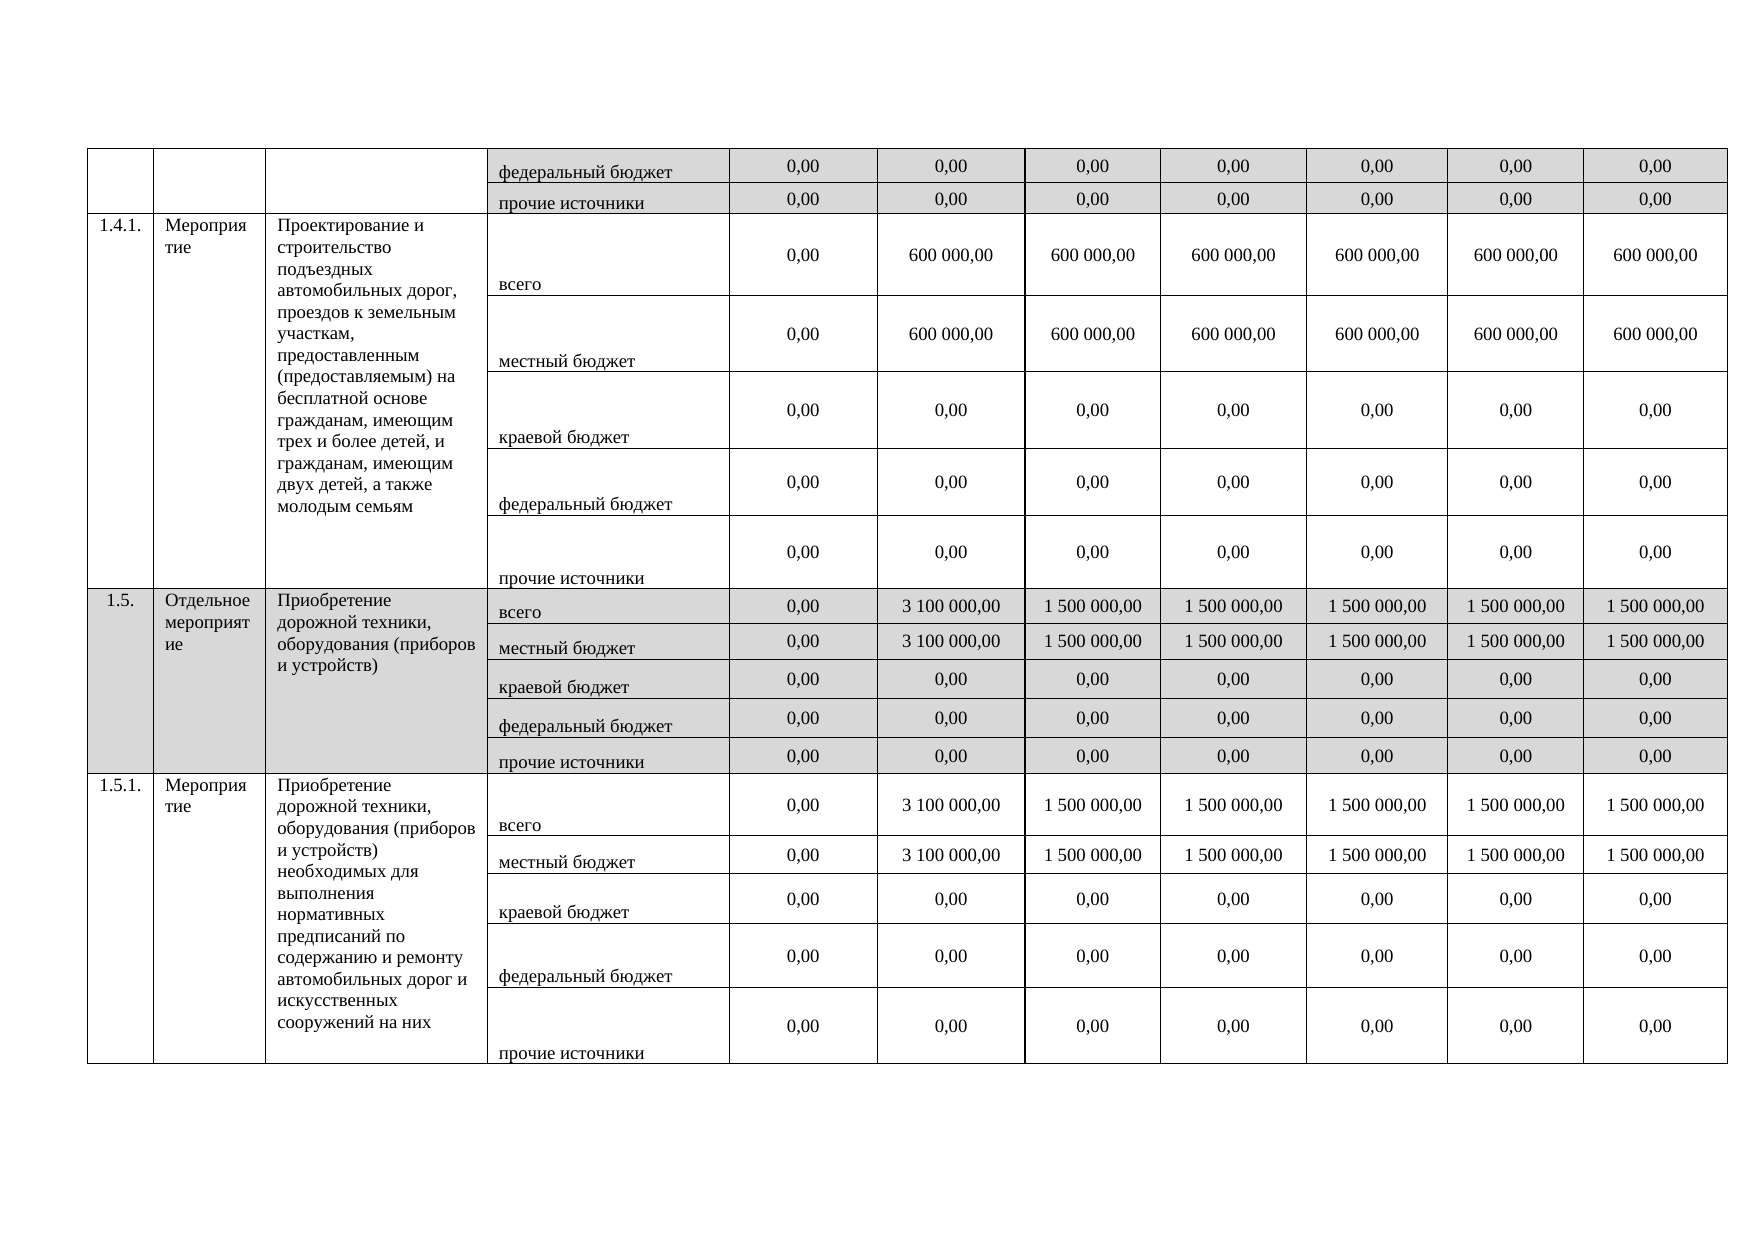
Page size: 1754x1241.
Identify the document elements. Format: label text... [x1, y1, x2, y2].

table_cell Приобретение дорожной техники, оборудования (приборов и устройств) [266, 589, 487, 773]
table_cell 0,00 [730, 774, 877, 835]
table_cell 600 000,00 [1448, 214, 1583, 294]
table_cell 0,00 [1026, 372, 1160, 448]
table_cell 0,00 [878, 660, 1024, 698]
table_cell 0,00 [1161, 183, 1306, 213]
table_cell краевой бюджет [488, 372, 729, 448]
table_cell 0,00 [878, 699, 1024, 737]
table_cell 1 500 000,00 [1584, 774, 1727, 835]
table_cell 0,00 [1307, 924, 1447, 987]
table_cell 1 500 000,00 [1584, 836, 1727, 873]
table_cell прочие источники [488, 738, 729, 773]
table_cell 1 500 000,00 [1026, 836, 1160, 873]
table_cell 0,00 [730, 516, 877, 588]
table_cell 0,00 [1584, 988, 1727, 1063]
table_cell 0,00 [878, 372, 1024, 448]
table_cell 1 500 000,00 [1161, 589, 1306, 623]
table_cell 0,00 [1161, 660, 1306, 698]
table_cell 0,00 [730, 296, 877, 371]
table_cell 0,00 [878, 183, 1024, 213]
table_cell 0,00 [1026, 183, 1160, 213]
table_cell местный бюджет [488, 624, 729, 659]
table_cell 0,00 [1307, 660, 1447, 698]
table_cell 0,00 [1307, 988, 1447, 1063]
table_cell 0,00 [1448, 988, 1583, 1063]
table_cell 0,00 [1161, 874, 1306, 923]
table_cell 600 000,00 [1307, 214, 1447, 294]
table_cell 0,00 [1307, 372, 1447, 448]
table_cell 0,00 [1448, 699, 1583, 737]
table_cell 0,00 [1026, 988, 1160, 1063]
table_cell краевой бюджет [488, 874, 729, 923]
table_cell Отдельное мероприятие [154, 589, 265, 773]
table_cell 600 000,00 [878, 214, 1024, 294]
table_cell 0,00 [1161, 516, 1306, 588]
table_cell 1 500 000,00 [1448, 774, 1583, 835]
table_cell 600 000,00 [1026, 296, 1160, 371]
table_cell 0,00 [878, 988, 1024, 1063]
table_cell федеральный бюджет [488, 924, 729, 987]
table_cell федеральный бюджет [488, 699, 729, 737]
table_cell 0,00 [878, 924, 1024, 987]
table_cell 0,00 [730, 738, 877, 773]
table_cell 0,00 [1026, 516, 1160, 588]
table_cell Мероприятие [154, 214, 265, 588]
table_cell 0,00 [1584, 699, 1727, 737]
table_cell 0,00 [1584, 449, 1727, 515]
table_cell 3 100 000,00 [878, 589, 1024, 623]
table_cell 0,00 [730, 988, 877, 1063]
table_cell 1 500 000,00 [1448, 624, 1583, 659]
table_cell 0,00 [730, 183, 877, 213]
table_cell прочие источники [488, 183, 729, 213]
table_cell 0,00 [730, 624, 877, 659]
table_cell 0,00 [1448, 738, 1583, 773]
table_cell 0,00 [730, 372, 877, 448]
table_cell 0,00 [1584, 149, 1727, 182]
table_cell 0,00 [1307, 183, 1447, 213]
table_cell 0,00 [1026, 149, 1160, 182]
table_cell 0,00 [878, 516, 1024, 588]
table_cell 0,00 [1161, 372, 1306, 448]
table_cell 0,00 [1307, 874, 1447, 923]
table_cell 0,00 [730, 874, 877, 923]
table_cell всего [488, 774, 729, 835]
table_cell 0,00 [730, 449, 877, 515]
table_cell 0,00 [1584, 738, 1727, 773]
table_cell 0,00 [1307, 516, 1447, 588]
table_cell 0,00 [1161, 988, 1306, 1063]
table_cell всего [488, 214, 729, 294]
table_cell 3 100 000,00 [878, 624, 1024, 659]
table_cell 600 000,00 [1584, 214, 1727, 294]
table_cell краевой бюджет [488, 660, 729, 698]
table_cell 1 500 000,00 [1307, 589, 1447, 623]
table_cell 0,00 [730, 660, 877, 698]
table_cell 1 500 000,00 [1307, 624, 1447, 659]
table_cell 0,00 [1307, 149, 1447, 182]
table_cell Приобретение дорожной техники, оборудования (приборов и устройств) необходимых для выполнения нормативных предписаний по содержанию и ремонту автомобильных дорог и искусственных сооружений на них [266, 774, 487, 1063]
table_cell 600 000,00 [1448, 296, 1583, 371]
table_cell 0,00 [730, 214, 877, 294]
table_cell 0,00 [730, 699, 877, 737]
table_cell 0,00 [1307, 449, 1447, 515]
table_cell 0,00 [1307, 699, 1447, 737]
table_cell 600 000,00 [1307, 296, 1447, 371]
table_cell 0,00 [1026, 738, 1160, 773]
table_cell 0,00 [1448, 924, 1583, 987]
table_cell 3 100 000,00 [878, 774, 1024, 835]
table_cell 0,00 [730, 149, 877, 182]
table_cell 600 000,00 [1161, 214, 1306, 294]
table_cell 0,00 [1448, 149, 1583, 182]
table_cell 1 500 000,00 [1026, 624, 1160, 659]
table_cell 0,00 [1584, 874, 1727, 923]
table_cell 0,00 [1448, 372, 1583, 448]
table_cell 0,00 [1026, 874, 1160, 923]
table_cell 1 500 000,00 [1161, 624, 1306, 659]
table_cell 0,00 [1161, 738, 1306, 773]
table_cell 0,00 [1161, 699, 1306, 737]
table_cell 0,00 [1584, 183, 1727, 213]
table_cell всего [488, 589, 729, 623]
table_cell 0,00 [1161, 449, 1306, 515]
table_cell федеральный бюджет [488, 449, 729, 515]
table_cell прочие источники [488, 516, 729, 588]
table_cell 1.5.1. [88, 774, 153, 1063]
table_cell 600 000,00 [1161, 296, 1306, 371]
table_cell 0,00 [878, 149, 1024, 182]
table_cell Мероприятие [154, 774, 265, 1063]
table_cell 600 000,00 [1584, 296, 1727, 371]
table_cell местный бюджет [488, 836, 729, 873]
table_cell 1 500 000,00 [1161, 836, 1306, 873]
table_cell прочие источники [488, 988, 729, 1063]
table_cell 1 500 000,00 [1026, 774, 1160, 835]
table_cell 1 500 000,00 [1307, 836, 1447, 873]
table_cell 0,00 [1584, 660, 1727, 698]
table_cell 0,00 [1448, 449, 1583, 515]
table_cell 600 000,00 [1026, 214, 1160, 294]
table_cell 0,00 [1448, 183, 1583, 213]
table_cell 0,00 [878, 449, 1024, 515]
table_cell 0,00 [1584, 372, 1727, 448]
table_cell 0,00 [730, 924, 877, 987]
table_cell 0,00 [730, 589, 877, 623]
table_cell 0,00 [1026, 924, 1160, 987]
table_cell 1 500 000,00 [1307, 774, 1447, 835]
table_cell 0,00 [1026, 699, 1160, 737]
table_cell 0,00 [1307, 738, 1447, 773]
table_cell 1 500 000,00 [1584, 624, 1727, 659]
table_cell 0,00 [1026, 449, 1160, 515]
table_cell Проектирование и строительство подъездных автомобильных дорог, проездов к земельным участкам, предоставленным (предоставляемым) на бесплатной основе гражданам, имеющим трех и более детей, и гражданам, имеющим двух детей, а также молодым семьям [266, 214, 487, 588]
table_cell 0,00 [1161, 924, 1306, 987]
table_cell 0,00 [1584, 516, 1727, 588]
table_cell 0,00 [1161, 149, 1306, 182]
table_cell 0,00 [1448, 660, 1583, 698]
table_cell 1 500 000,00 [1584, 589, 1727, 623]
table_cell 0,00 [1448, 516, 1583, 588]
table_cell 0,00 [730, 836, 877, 873]
table_cell 3 100 000,00 [878, 836, 1024, 873]
table_cell 600 000,00 [878, 296, 1024, 371]
table_cell 1.5. [88, 589, 153, 773]
table_cell местный бюджет [488, 296, 729, 371]
table_cell 1 500 000,00 [1161, 774, 1306, 835]
table_cell 1 500 000,00 [1026, 589, 1160, 623]
table_cell 0,00 [878, 874, 1024, 923]
table_cell 0,00 [1448, 874, 1583, 923]
table_cell 1 500 000,00 [1448, 589, 1583, 623]
table_cell 1 500 000,00 [1448, 836, 1583, 873]
table_cell 1.4.1. [88, 214, 153, 588]
table_cell 0,00 [1584, 924, 1727, 987]
table_cell федеральный бюджет [488, 149, 729, 182]
table_cell 0,00 [1026, 660, 1160, 698]
table_cell 0,00 [878, 738, 1024, 773]
